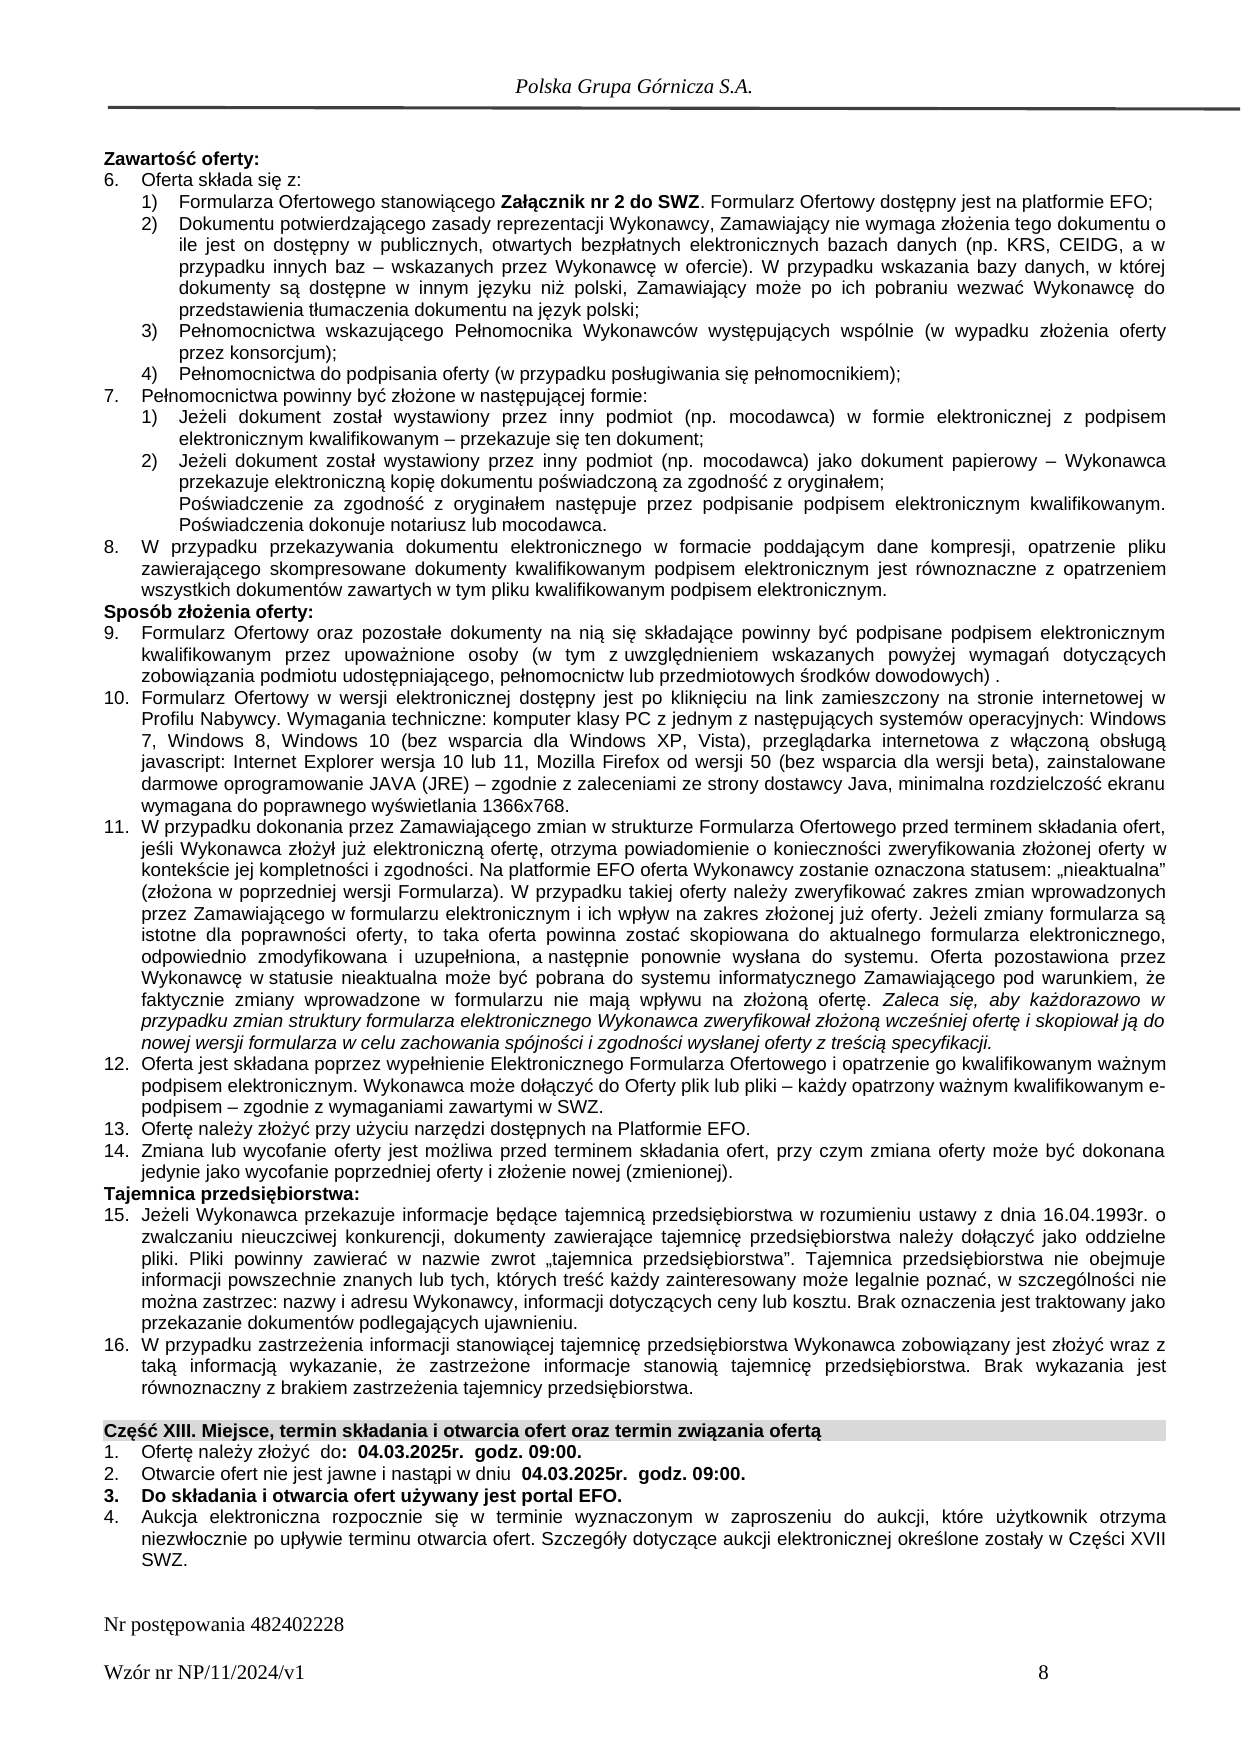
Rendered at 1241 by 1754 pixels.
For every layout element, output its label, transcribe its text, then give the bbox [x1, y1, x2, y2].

text Sposób złożenia oferty: [103, 600, 1166, 622]
list Otwarcie ofert nie jest jawne i nastąpi w dniu 04.03.2025r. godz. 09:00. [103, 1463, 1166, 1484]
list Jeżeli dokument został wystawiony przez inny podmiot (np. mocodawca) jako dokument papierowy – Wykonawca przekazuje elektroniczną kopię dokumentu poświadczoną za zgodność z oryginałem; [141, 449, 1166, 493]
list Oferta składa się z: [103, 169, 1166, 191]
list Aukcja elektroniczna rozpocznie się w terminie wyznaczonym w zaproszeniu do aukcji, które użytkownik otrzyma niezwłocznie po upływie terminu otwarcia ofert. Szczegóły dotyczące aukcji elektronicznej określone zostały w Części XVII SWZ. [103, 1506, 1166, 1571]
list Ofertę należy złożyć przy użyciu narzędzi dostępnych na Platformie EFO. [103, 1118, 1166, 1139]
list Formularza Ofertowego stanowiącego Załącznik nr 2 do SWZ. Formularz Ofertowy dostępny jest na platformie EFO; [141, 191, 1166, 212]
list Pełnomocnictwa do podpisania oferty (w przypadku posługiwania się pełnomocnikiem); [141, 363, 1166, 385]
list Do składania i otwarcia ofert używany jest portal EFO. [103, 1484, 1166, 1506]
list Poświadczenie za zgodność z oryginałem następuje przez podpisanie podpisem elektronicznym kwalifikowanym. Poświadczenia dokonuje notariusz lub mocodawca. [178, 493, 1166, 536]
list Jeżeli Wykonawca przekazuje informacje będące tajemnicą przedsiębiorstwa w rozumieniu ustawy z dnia 16.04.1993r. o zwalczaniu nieuczciwej konkurencji, dokumenty zawierające tajemnicę przedsiębiorstwa należy dołączyć jako oddzielne pliki. Pliki powinny zawierać w nazwie zwrot „tajemnica przedsiębiorstwa”. Tajemnica przedsiębiorstwa nie obejmuje informacji powszechnie znanych lub tych, których treść każdy zainteresowany może legalnie poznać, w szczególności nie można zastrzec: nazwy i adresu Wykonawcy, informacji dotyczących ceny lub kosztu. Brak oznaczenia jest traktowany jako przekazanie dokumentów podlegających ujawnieniu. [103, 1204, 1166, 1333]
list Ofertę należy złożyć do: 04.03.2025r. godz. 09:00. [103, 1441, 1166, 1463]
text Zawartość oferty: [103, 148, 1166, 169]
list Formularz Ofertowy oraz pozostałe dokumenty na nią się składające powinny być podpisane podpisem elektronicznym kwalifikowanym przez upoważnione osoby (w tym z uwzględnieniem wskazanych powyżej wymagań dotyczących zobowiązania podmiotu udostępniającego, pełnomocnictw lub przedmiotowych środków dowodowych) . [103, 622, 1166, 687]
list Zmiana lub wycofanie oferty jest możliwa przed terminem składania ofert, przy czym zmiana oferty może być dokonana jedynie jako wycofanie poprzedniej oferty i złożenie nowej (zmienionej). [103, 1139, 1166, 1183]
list Formularz Ofertowy w wersji elektronicznej dostępny jest po kliknięciu na link zamieszczony na stronie internetowej w Profilu Nabywcy. Wymagania techniczne: komputer klasy PC z jednym z następujących systemów operacyjnych: Windows 7, Windows 8, Windows 10 (bez wsparcia dla Windows XP, Vista), przeglądarka internetowa z włączoną obsługą javascript: Internet Explorer wersja 10 lub 11, Mozilla Firefox od wersji 50 (bez wsparcia dla wersji beta), zainstalowane darmowe oprogramowanie JAVA (JRE) – zgodnie z zaleceniami ze strony dostawcy Java, minimalna rozdzielczość ekranu wymagana do poprawnego wyświetlania 1366x768. [103, 687, 1166, 816]
list W przypadku zastrzeżenia informacji stanowiącej tajemnicę przedsiębiorstwa Wykonawca zobowiązany jest złożyć wraz z taką informacją wykazanie, że zastrzeżone informacje stanowią tajemnicę przedsiębiorstwa. Brak wykazania jest równoznaczny z brakiem zastrzeżenia tajemnicy przedsiębiorstwa. [103, 1333, 1166, 1398]
subtitle Część XIII. Miejsce, termin składania i otwarcia ofert oraz termin związania ofertą [103, 1420, 1166, 1441]
list Pełnomocnictwa wskazującego Pełnomocnika Wykonawców występujących wspólnie (w wypadku złożenia oferty przez konsorcjum); [141, 320, 1166, 363]
list W przypadku przekazywania dokumentu elektronicznego w formacie poddającym dane kompresji, opatrzenie pliku zawierającego skompresowane dokumenty kwalifikowanym podpisem elektronicznym jest równoznaczne z opatrzeniem wszystkich dokumentów zawartych w tym pliku kwalifikowanym podpisem elektronicznym. [103, 536, 1166, 600]
text Tajemnica przedsiębiorstwa: [103, 1183, 1166, 1204]
list Jeżeli dokument został wystawiony przez inny podmiot (np. mocodawca) w formie elektronicznej z podpisem elektronicznym kwalifikowanym – przekazuje się ten dokument; [141, 406, 1166, 449]
list Oferta jest składana poprzez wypełnienie Elektronicznego Formularza Ofertowego i opatrzenie go kwalifikowanym ważnym podpisem elektronicznym. Wykonawca może dołączyć do Oferty plik lub pliki – każdy opatrzony ważnym kwalifikowanym e-podpisem – zgodnie z wymaganiami zawartymi w SWZ. [103, 1053, 1166, 1118]
list W przypadku dokonania przez Zamawiającego zmian w strukturze Formularza Ofertowego przed terminem składania ofert, jeśli Wykonawca złożył już elektroniczną ofertę, otrzyma powiadomienie o konieczności zweryfikowania złożonej oferty w kontekście jej kompletności i zgodności. Na platformie EFO oferta Wykonawcy zostanie oznaczona statusem: „nieaktualna” (złożona w poprzedniej wersji Formularza). W przypadku takiej oferty należy zweryfikować zakres zmian wprowadzonych przez Zamawiającego w formularzu elektronicznym i ich wpływ na zakres złożonej już oferty. Jeżeli zmiany formularza są istotne dla poprawności oferty, to taka oferta powinna zostać skopiowana do aktualnego formularza elektronicznego, odpowiednio zmodyfikowana i uzupełniona, a następnie ponownie wysłana do systemu. Oferta pozostawiona przez Wykonawcę w statusie nieaktualna może być pobrana do systemu informatycznego Zamawiającego pod warunkiem, że faktycznie zmiany wprowadzone w formularzu nie mają wpływu na złożoną ofertę. Zaleca się, aby każdorazowo w przypadku zmian struktury formularza elektronicznego Wykonawca zweryfikował złożoną wcześniej ofertę i skopiował ją do nowej wersji formularza w celu zachowania spójności i zgodności wysłanej oferty z treścią specyfikacji. [103, 816, 1166, 1053]
list Dokumentu potwierdzającego zasady reprezentacji Wykonawcy, Zamawiający nie wymaga złożenia tego dokumentu o ile jest on dostępny w publicznych, otwartych bezpłatnych elektronicznych bazach danych (np. KRS, CEIDG, a w przypadku innych baz – wskazanych przez Wykonawcę w ofercie). W przypadku wskazania bazy danych, w której dokumenty są dostępne w innym języku niż polski, Zamawiający może po ich pobraniu wezwać Wykonawcę do przedstawienia tłumaczenia dokumentu na język polski; [141, 212, 1166, 320]
list Pełnomocnictwa powinny być złożone w następującej formie: [103, 385, 1166, 406]
